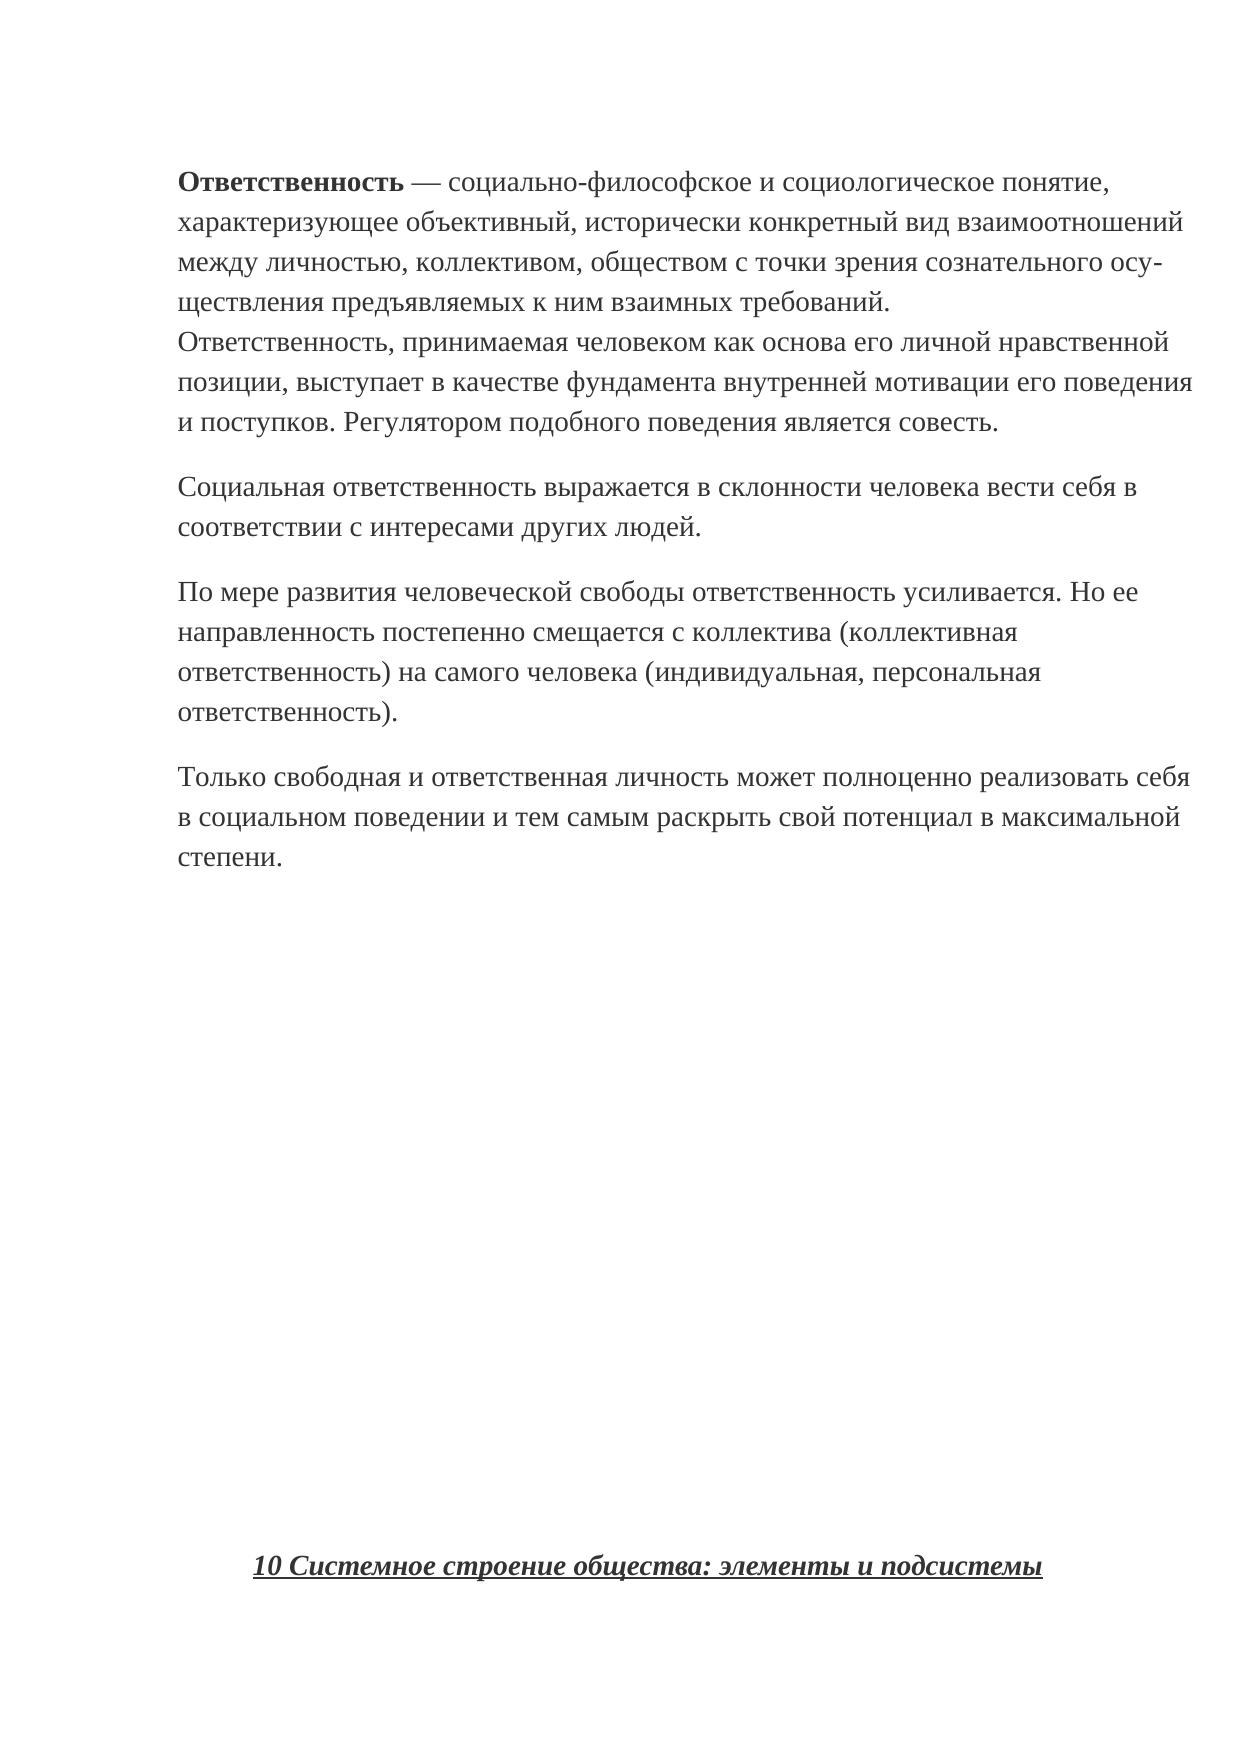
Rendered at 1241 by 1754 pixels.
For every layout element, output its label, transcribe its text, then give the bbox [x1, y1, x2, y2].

text 10 Системное строение общества: элементы и подсистемы [177, 1548, 1118, 1582]
text Только свободная и ответственная личность может полноценно реализовать себя в социальном поведении и тем самым раскрыть свой потенциал в максимальной степени. [177, 753, 1196, 873]
text Социальная ответственность выражается в склонности человека вести себя в соответствии с интересами других людей. [177, 463, 1196, 543]
text По мере развития человеческой свободы ответственность усиливается. Но ее направленность постепенно смещается с коллектива (коллективная ответственность) на самого человека (индивидуальная, персональная ответственность). [177, 568, 1196, 728]
text Ответственность, принимаемая человеком как основа его личной нравственной позиции, выступает в качестве фундамента внутренней мотивации его поведения и поступков. Регулятором подобного поведения является совесть. [177, 318, 1196, 438]
text Ответственность — социально-философское и социологическое понятие, характеризующее объективный, исторически конкретный вид взаимоотношений между личностью, коллективом, обществом с точки зрения сознательного осуществления предъявляемых к ним взаимных требований. [177, 118, 1196, 318]
